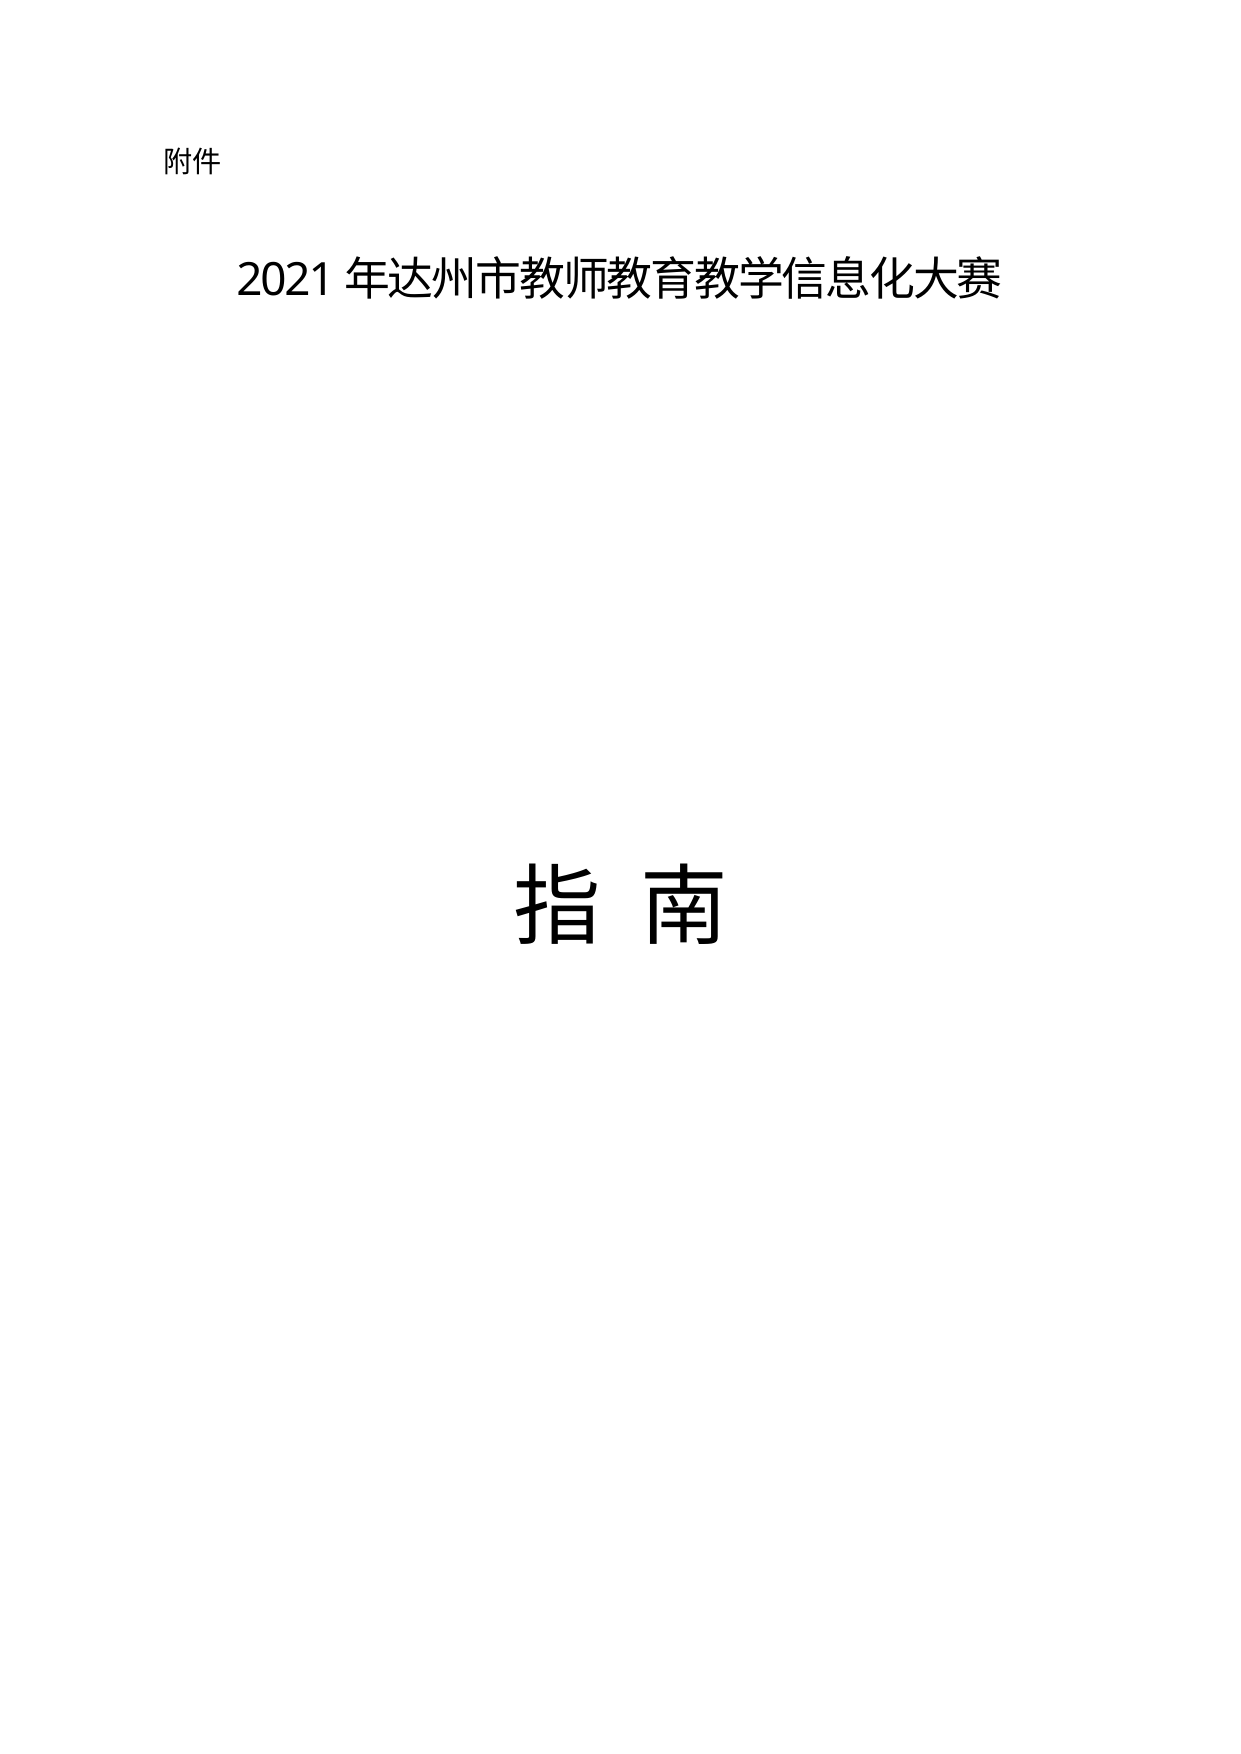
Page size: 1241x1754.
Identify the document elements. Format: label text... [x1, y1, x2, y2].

text 2021年达州市教师教育教学信息化大赛 [187, 227, 1053, 324]
text 指 南 [187, 834, 1053, 964]
